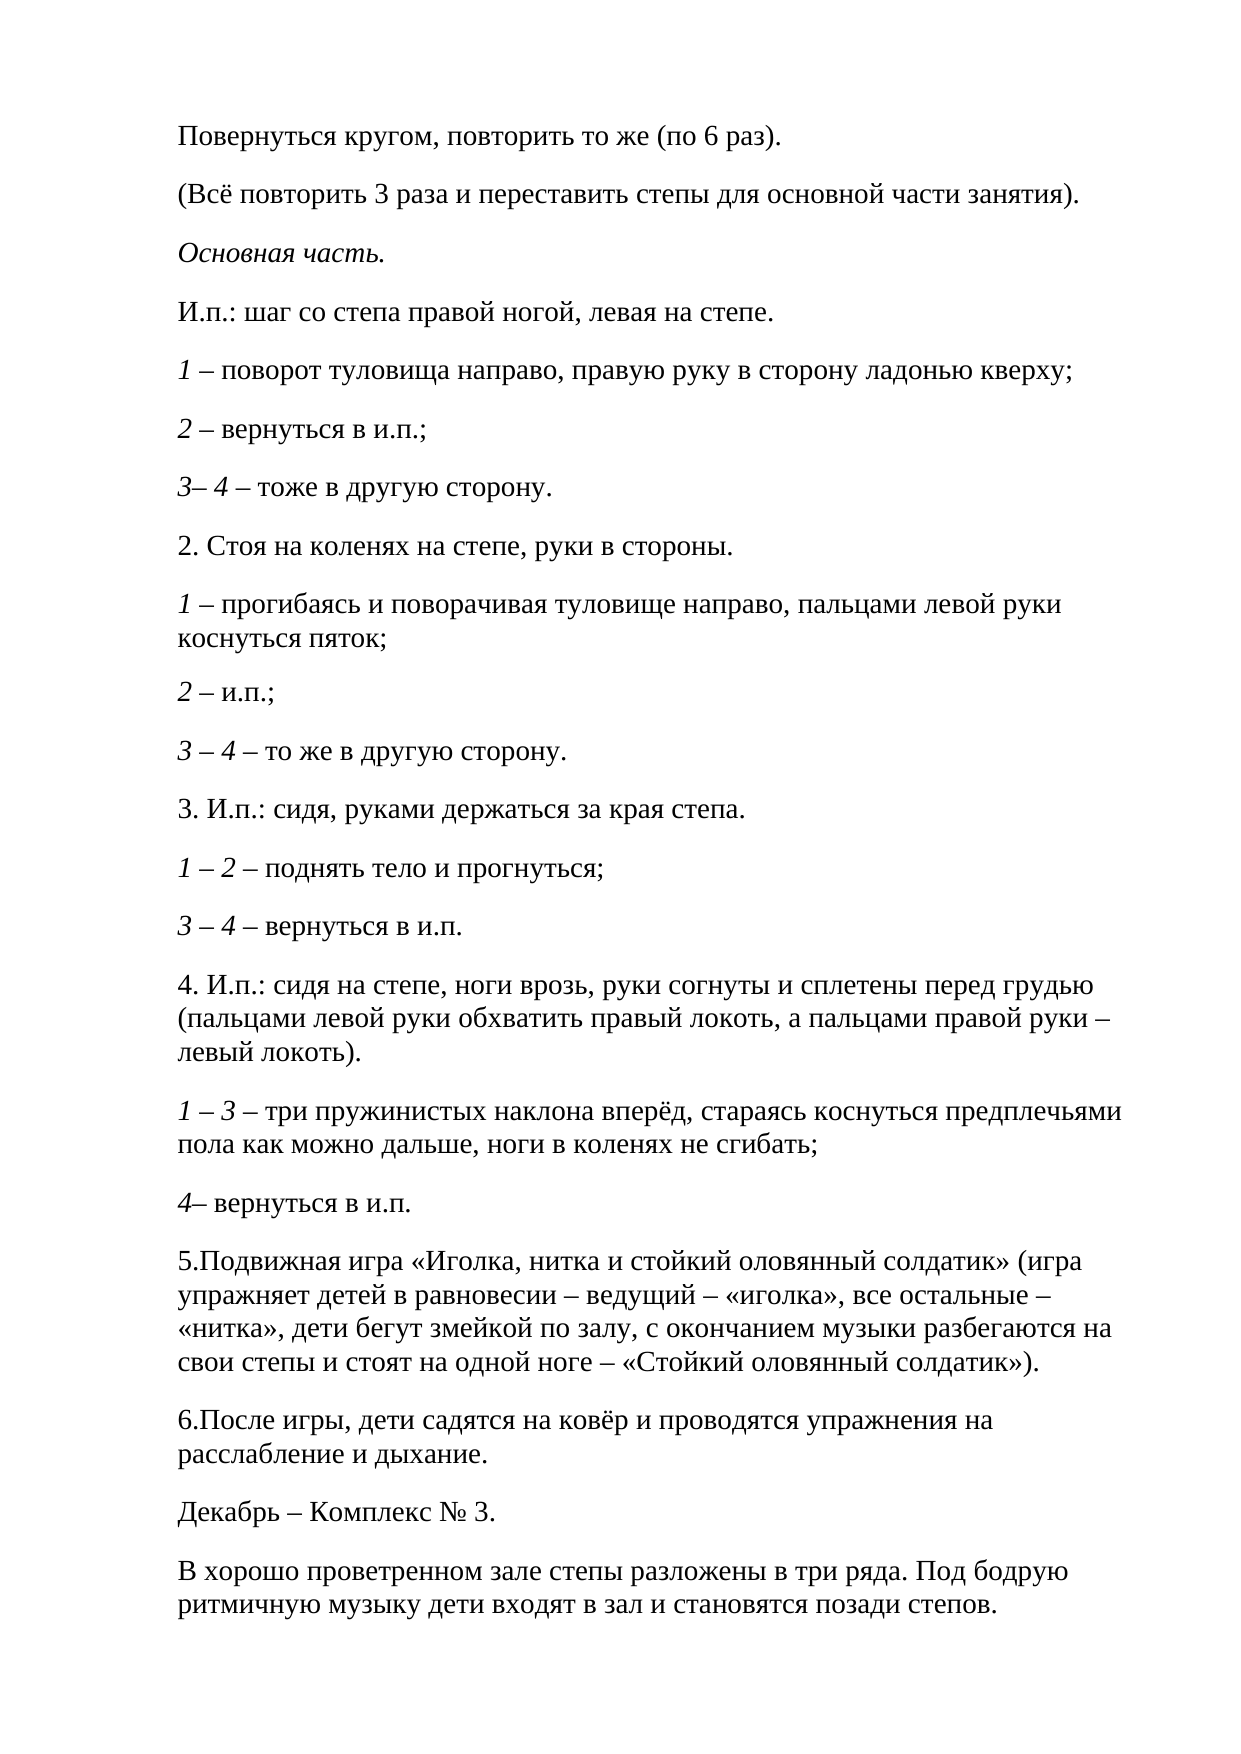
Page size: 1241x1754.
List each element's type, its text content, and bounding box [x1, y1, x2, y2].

text 5.Подвижная игра «Иголка, нитка и стойкий оловянный солдатик» (игра упражняет детей в равновесии – ведущий – «иголка», все остальные – «нитка», дети бегут змейкой по залу, с окончанием музыки разбегаются на свои степы и стоят на одной ноге – «Стойкий оловянный солдатик»). [177, 1243, 1152, 1377]
text 3– 4 – тоже в другую сторону. [177, 469, 1152, 503]
text 4– вернуться в и.п. [177, 1185, 1152, 1218]
text И.п.: шаг со степа правой ногой, левая на степе. [177, 294, 1152, 327]
text В хорошо проветренном зале степы разложены в три ряда. Под бодрую ритмичную музыку дети входят в зал и становятся позади степов. [177, 1553, 1152, 1620]
text 1 – 2 – поднять тело и прогнуться; [177, 850, 1152, 883]
text 4. И.п.: сидя на степе, ноги врозь, руки согнуты и сплетены перед грудью (пальцами левой руки обхватить правый локоть, а пальцами правой руки – левый локоть). [177, 967, 1152, 1068]
text 2. Стоя на коленях на степе, руки в стороны. [177, 528, 1152, 561]
text Основная часть. [177, 235, 1152, 269]
text 6.После игры, дети садятся на ковёр и проводятся упражнения на расслабление и дыхание. [177, 1402, 1152, 1469]
text (Всё повторить 3 раза и переставить степы для основной части занятия). [177, 177, 1152, 210]
text Повернуться кругом, повторить то же (по 6 раз). [177, 118, 1152, 152]
text 3 – 4 – вернуться в и.п. [177, 908, 1152, 942]
text Декабрь – Комплекс № 3. [177, 1494, 1152, 1528]
text 2 – вернуться в и.п.; [177, 411, 1152, 444]
text 1 – 3 – три пружинистых наклона вперёд, стараясь коснуться предплечьями пола как можно дальше, ноги в коленях не сгибать; [177, 1093, 1152, 1160]
text 1 – поворот туловища направо, правую руку в сторону ладонью кверху; [177, 352, 1152, 386]
text 3. И.п.: сидя, руками держаться за края степа. [177, 791, 1152, 825]
text 3 – 4 – то же в другую сторону. [177, 733, 1152, 766]
text 1 – прогибаясь и поворачивая туловище направо, пальцами левой руки коснуться пяток; [177, 586, 1152, 653]
text 2 – и.п.; [177, 674, 1152, 708]
